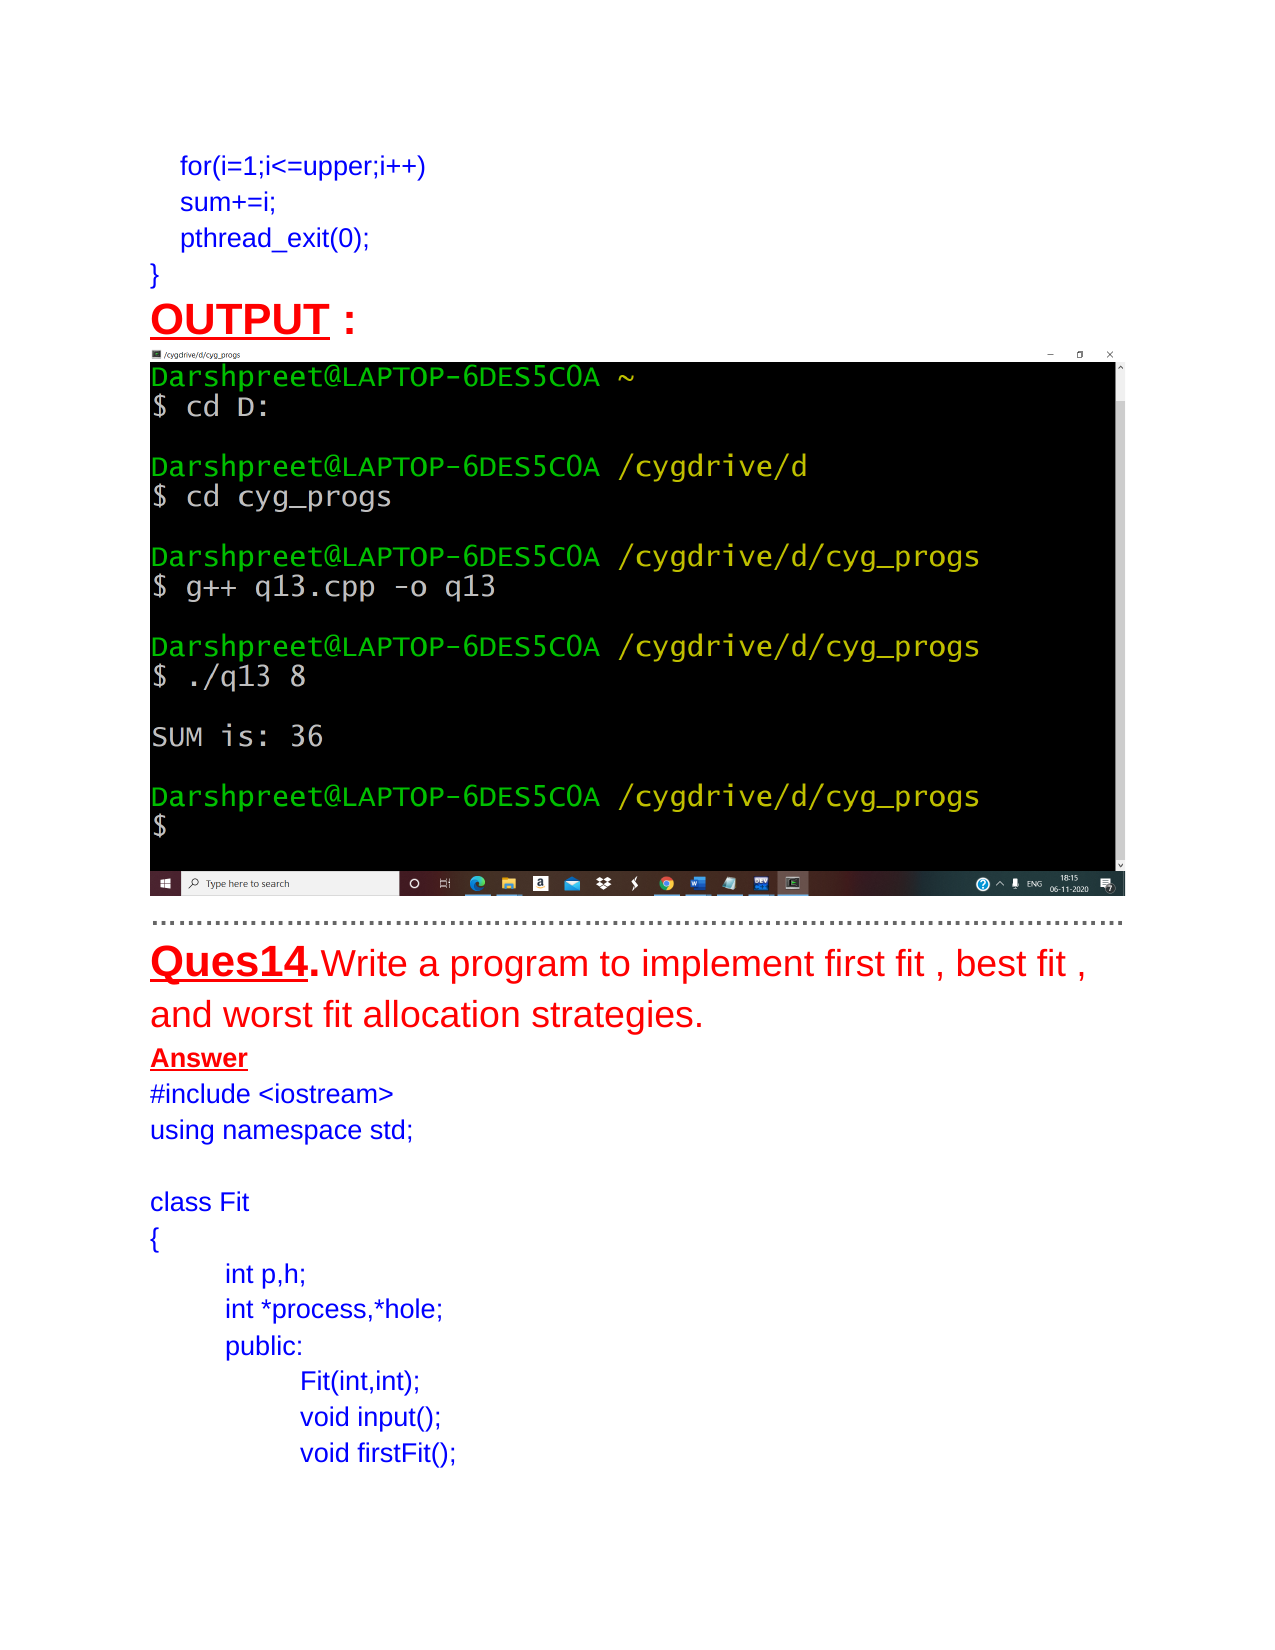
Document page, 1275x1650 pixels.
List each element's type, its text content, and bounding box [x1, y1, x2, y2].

text #include <iostream> [150, 1078, 1125, 1109]
text class Fit [150, 1186, 1125, 1217]
text sum+=i; [150, 186, 1125, 217]
text Ques14.Write a program to implement first fit , best fit , and worst fit allocation strategies. [150, 936, 1125, 1036]
text public: [150, 1329, 1125, 1361]
text void input(); [150, 1401, 1125, 1433]
text int p,h; [150, 1258, 1125, 1289]
text using namespace std; [150, 1114, 1125, 1145]
text ……………………………………………………………………………………………… [150, 900, 1125, 931]
text void firstFit(); [150, 1437, 1125, 1468]
picture [150, 347, 1125, 896]
text } [150, 258, 1125, 289]
text OUTPUT : [150, 294, 1125, 347]
text int *process,*hole; [150, 1293, 1125, 1325]
text Fit(int,int); [150, 1365, 1125, 1397]
text Answer [150, 1042, 1125, 1073]
text { [150, 1222, 1125, 1253]
text pthread_exit(0); [150, 222, 1125, 253]
text for(i=1;i<=upper;i++) [150, 150, 1125, 181]
